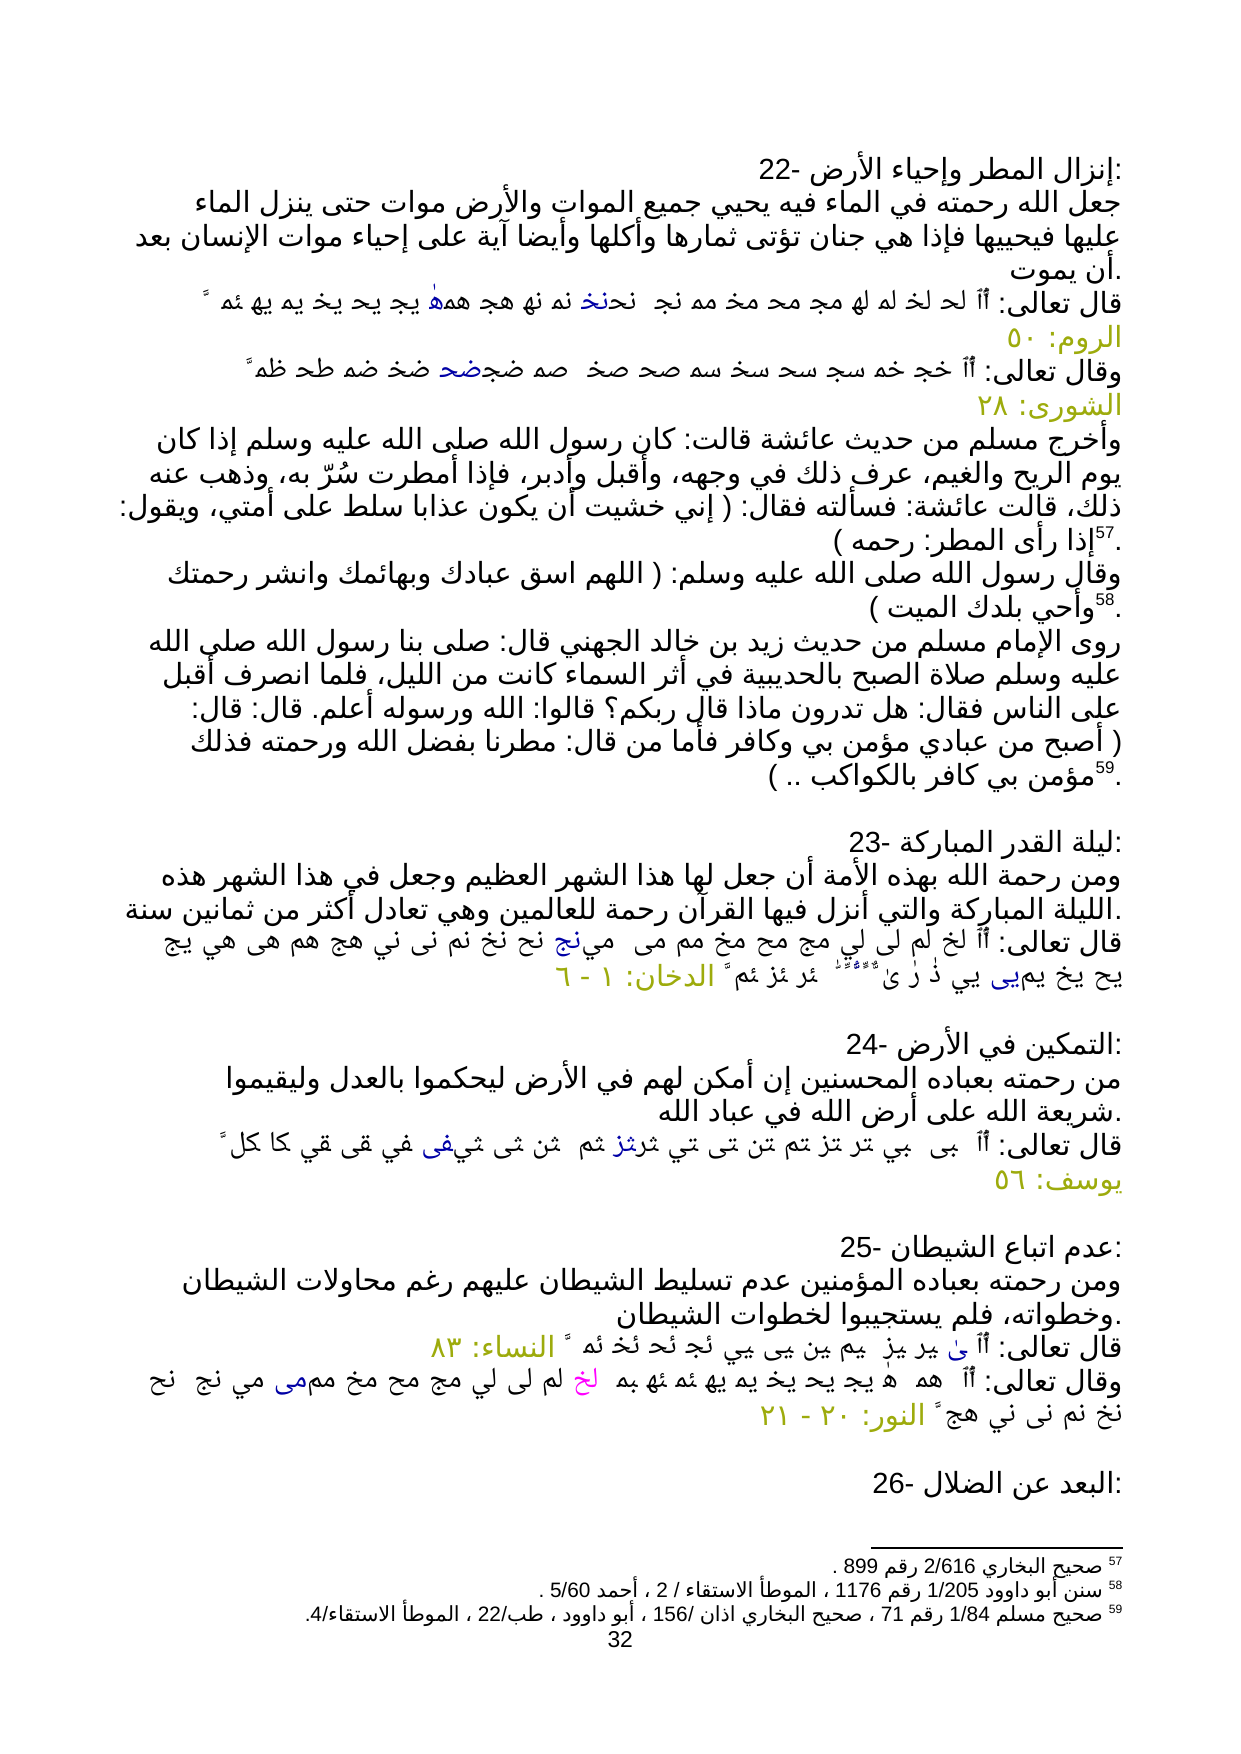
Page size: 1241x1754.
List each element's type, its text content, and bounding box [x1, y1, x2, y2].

text قال تعالى: ﭐﱡﭐ ﳊ ﳋ ﳌ ﳍ ﳎ ﳏ ﳐ ﳑ ﳒ ﳓﳔ ﳕ ﳖ ﳗ ﳘﳙ ﳚ ﳛ ﳜ ﳝ ﳞ ﳟ ﱠ الروم: ٥٠ [118, 286, 1122, 354]
text من رحمته بعباده المحسنين إن أمكن لهم في الأرض ليحكموا بالعدل وليقيموا شريعة الله على أرض الله في عباد الله. [118, 1061, 1122, 1128]
text قال تعالى: ﭐﱡﭐ ﲐ ﲑ ﲒ ﲓ ﲔ ﲕ ﲖ ﲗ ﲘ ﲙ ﲚ ﱠ النساء: ٨٣ [118, 1330, 1122, 1364]
text وقال رسول الله صلى الله عليه وسلم: ( اللهم اسق عبادك وبهائمك وانشر رحمتك وأحي بلدك الميت ). [118, 556, 1122, 623]
text 26- البعد عن الضلال: [118, 1466, 1122, 1500]
text وقال تعالى: ﭐﱡﭐ ﲫ ﲬ ﲭ ﲮ ﲯ ﲰ ﲱ ﲲ ﲳ ﲴﲵ ﲶ ﲷ ﲸ ﲹ ﱠ الشورى: ٢٨ [118, 354, 1122, 422]
text 22- إنزال المطر وإحياء الأرض: [118, 152, 1122, 185]
text روى الإمام مسلم من حديث زيد بن خالد الجهني قال: صلى بنا رسول الله صلى الله عليه وسلم صلاة الصبح بالحديبية في أثر السماء كانت من الليل، فلما انصرف أقبل على الناس فقال: هل تدرون ماذا قال ربكم؟ قالوا: الله ورسوله أعلم. قال: قال: ( أصبح من عبادي مؤمن بي وكافر فأما من قال: مطرنا بفضل الله ورحمته فذلك مؤمن بي كافر بالكواكب .. ). [118, 623, 1122, 791]
text وأخرج مسلم من حديث عائشة قالت: كان رسول الله صلى الله عليه وسلم إذا كان يوم الريح والغيم، عرف ذلك في وجهه، وأقبل وأدبر، فإذا أمطرت سُرّ به، وذهب عنه ذلك، قالت عائشة: فسألته فقال: ( إني خشيت أن يكون عذابا سلط على أمتي، ويقول: إذا رأى المطر: رحمه ). [118, 422, 1122, 556]
text ومن رحمته بعباده المؤمنين عدم تسليط الشيطان عليهم رغم محاولات الشيطان وخطواته، فلم يستجيبوا لخطوات الشيطان. [118, 1263, 1122, 1330]
text جعل الله رحمته في الماء فيه يحيي جميع الموات والأرض موات حتى ينزل الماء عليها فيحييها فإذا هي جنان تؤتى ثمارها وأكلها وأيضا آية على إحياء موات الإنسان بعد أن يموت. [118, 185, 1122, 286]
text وقال تعالى: ﭐﱡﭐ ﳘ ﳙ ﳚ ﳛ ﳜ ﳝ ﳞ ﳟ ﳠ ﳡ ﱁ ﱂ ﱃ ﱄ ﱅ ﱆ ﱇ ﱈﱉ ﱊ ﱋ ﱌ ﱍ ﱎ ﱏ ﱐ ﱑ ﱠ النور: ٢٠ - ٢١ [118, 1364, 1122, 1433]
text 23- ليلة القدر المباركة: [118, 825, 1122, 858]
text ومن رحمة الله بهذه الأمة أن جعل لها هذا الشهر العظيم وجعل في هذا الشهر هذه الليلة المباركة والتي أنزل فيها القرآن رحمة للعالمين وهي تعادل أكثر من ثمانين سنة. [118, 858, 1122, 925]
text 25- عدم اتباع الشيطان: [118, 1229, 1122, 1263]
text قال تعالى: ﭐﱡﭐ ﱮ ﱯ ﱰ ﱱ ﱲ ﱳ ﱴ ﱵ ﱶﱷ ﱸ ﱹ ﱺ ﱻﱼ ﱽ ﱾ ﱿ ﲀ ﲁ ﱠ يوسف: ٥٦ [118, 1128, 1122, 1196]
text قال تعالى: ﭐﱡﭐ ﱁ ﱂ ﱃ ﱄ ﱅ ﱆ ﱇ ﱈ ﱉ ﱊﱋ ﱌ ﱍ ﱎ ﱏ ﱐ ﱑ ﱒ ﱓ ﱔ ﱕ ﱖ ﱗ ﱘﱙ ﱚ ﱛ ﱜ ﱝ ﱞ ﱟ ﱠﱡ ﱢ ﱣ ﱤ ﱥ ﱦ ﱠ الدخان: ١ - ٦ [118, 925, 1122, 994]
text 24- التمكين في الأرض: [118, 1027, 1122, 1061]
